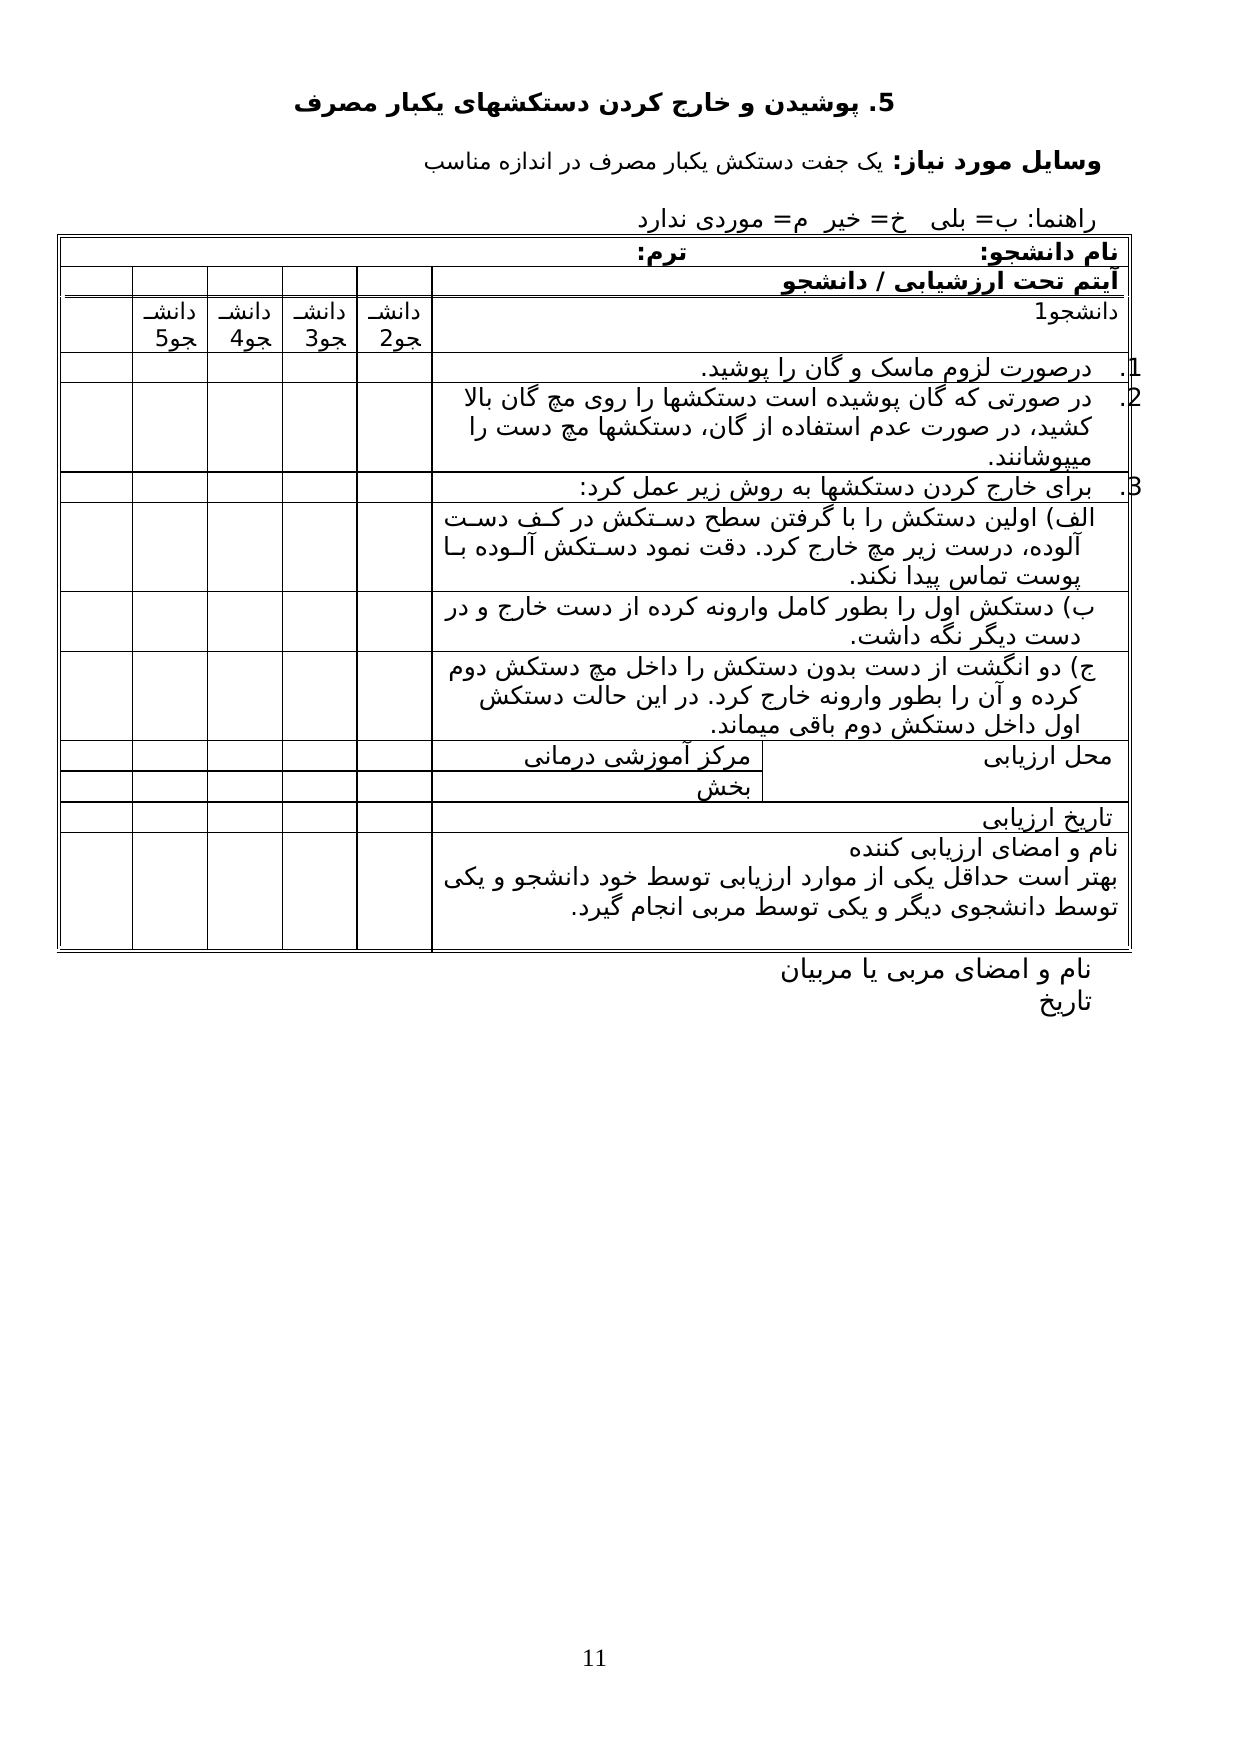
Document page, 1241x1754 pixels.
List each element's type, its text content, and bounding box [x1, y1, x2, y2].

table_cell ب) دستکش اول را بطور کامل وارونه کرده از دست خارج و در دست دیگر نگه داشت. [433, 592, 1128, 651]
table_cell [358, 592, 431, 651]
table_cell [61, 473, 132, 502]
table_cell [133, 267, 207, 295]
table_cell [133, 473, 207, 502]
table_cell [358, 473, 431, 502]
table_cell [208, 833, 282, 948]
table_cell [208, 741, 282, 770]
table_cell بخش [433, 772, 762, 801]
table_cell [283, 473, 356, 502]
table_cell نام و امضای ارزیابی کننده بهتر است حداقل یکی از موارد ارزیابی توسط خود دانشجو و یکی توسط دانشجوی دیگر و یکی توسط مربی انجام گیرد. [433, 832, 1130, 948]
text راهنما: ب= بلی خ= خیر م= موردی ندارد [136, 204, 1111, 234]
text نام و امضای مربی یا مربیان [136, 953, 1148, 985]
table_cell در صورتی که گان پوشیده است دستکشها را روی مچ گان بالا کشید، در صورت عدم استفاده از گان، دستکشها مچ دست را میپوشانند. [433, 383, 1128, 471]
table_cell [59, 295, 132, 352]
table_cell [208, 803, 282, 832]
table_cell [358, 833, 431, 948]
table_cell [283, 383, 356, 471]
table_cell [61, 803, 132, 832]
table_cell [133, 741, 207, 770]
table_cell [358, 353, 431, 382]
table_cell [61, 741, 132, 770]
table_cell [61, 652, 132, 740]
table_cell دانشجو4 [208, 298, 282, 352]
table_cell [61, 592, 132, 651]
table_cell [283, 803, 356, 832]
table_cell [283, 353, 356, 382]
table_cell [208, 473, 282, 502]
table_cell [283, 772, 356, 801]
table_cell [283, 592, 356, 651]
table_cell [133, 503, 207, 591]
table_cell مرکز آموزشی درمانی [433, 741, 762, 770]
text تاریخ [136, 985, 1148, 1016]
table_cell [358, 267, 431, 295]
table_cell الف) اولین دستکش را با گرفتن سطح دستکش در کف دست آلوده، درست زیر مچ خارج کرد. دقت نمود دستکش آلوده با پوست تماس پیدا نکند. [433, 503, 1128, 591]
table_cell [61, 772, 132, 801]
table_cell [283, 741, 356, 770]
table_cell [283, 652, 356, 740]
table_cell [208, 592, 282, 651]
table_cell [61, 267, 132, 295]
table_header نام دانشجو: ترم: [61, 238, 1128, 266]
table_cell [358, 741, 431, 770]
table_cell [133, 803, 207, 832]
table_cell [133, 592, 207, 651]
table_cell دانشجو1 [433, 295, 1130, 352]
text وسایل مورد نیاز: یک جفت دستکش یکبار مصرف در اندازه مناسب [136, 147, 1125, 176]
table_cell [208, 772, 282, 801]
table_cell دانشجو2 [358, 298, 431, 352]
table_cell [61, 353, 132, 382]
table_cell [358, 772, 431, 801]
table_cell برای خارج کردن دستکشها به روش زیر عمل کرد: [433, 473, 1128, 502]
table_cell دانشجو3 [283, 298, 356, 352]
table_cell [283, 267, 356, 295]
table_cell [283, 833, 356, 948]
table_cell [133, 353, 207, 382]
table_cell محل ارزیابی [763, 741, 1128, 801]
text 5. پوشیدن و خارج کردن دستکشهای یکبار مصرف [136, 89, 1053, 118]
table_cell [358, 503, 431, 591]
table_cell [208, 267, 282, 295]
table_cell ج) دو انگشت از دست بدون دستکش را داخل مچ دستکش دوم کرده و آن را بطور وارونه خارج کرد. در این حالت دستکش اول داخل دستکش دوم باقی میماند. [433, 652, 1128, 740]
table_cell [358, 803, 431, 832]
table_cell [61, 503, 132, 591]
table_cell [133, 833, 207, 948]
table_cell [59, 832, 132, 948]
table_cell [61, 383, 132, 471]
table_cell درصورت لزوم ماسک و گان را پوشید. [433, 353, 1128, 382]
table_cell [208, 383, 282, 471]
table_cell [358, 652, 431, 740]
table_cell دانشجو5 [133, 298, 207, 352]
table_cell [133, 652, 207, 740]
table_cell [208, 652, 282, 740]
table_cell [133, 383, 207, 471]
table_cell [208, 503, 282, 591]
table_cell [208, 353, 282, 382]
table_cell آیتم تحت ارزشیابی / دانشجو [433, 267, 1128, 295]
table_cell تاریخ ارزیابی [433, 803, 1128, 832]
table_cell [133, 772, 207, 801]
table_cell [283, 503, 356, 591]
table_cell [358, 383, 431, 471]
